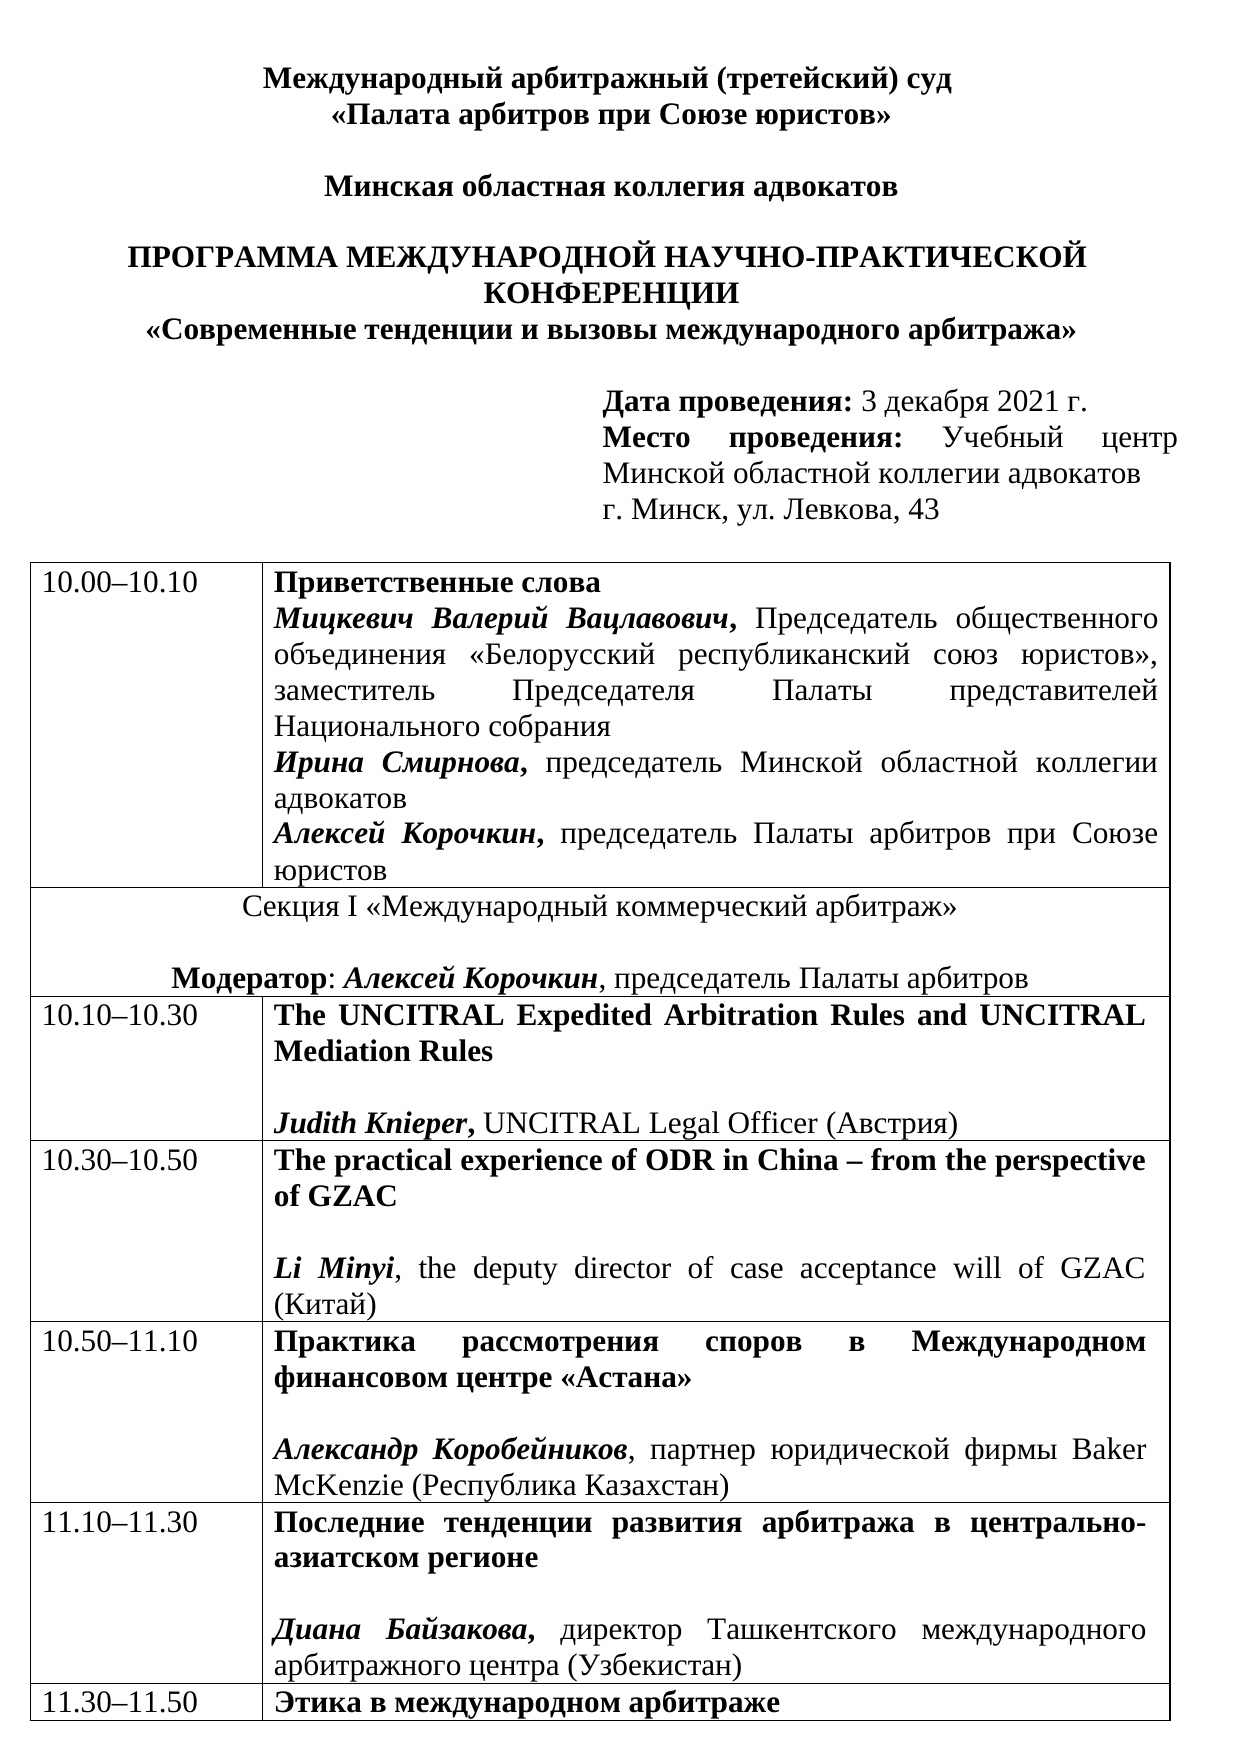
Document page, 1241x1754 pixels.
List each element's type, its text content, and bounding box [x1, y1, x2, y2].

table_cell Практика рассмотрения споров в Международном финансовом центре «Астана» Александр Коробейников, партнер юридической фирмы Baker McKenzie (Республика Казахстан) [263, 1322, 1169, 1502]
table_cell The practical experience of ODR in China – from the perspective of GZAC Li Minyi, the deputy director of case acceptance will of GZAC (Китай) [263, 1141, 1169, 1321]
text Место проведения: Учебный центр Минской областной коллегии адвокатов [602, 418, 1178, 490]
table_cell 10.50–11.10 [31, 1322, 262, 1502]
table_cell 10.30–10.50 [31, 1141, 262, 1321]
text Дата проведения: 3 декабря 2021 г. [602, 382, 1178, 418]
table_cell 10.10–10.30 [31, 997, 262, 1140]
table_cell Последние тенденции развития арбитража в центрально-азиатском регионе Диана Байзакова, директор Ташкентского международного арбитражного центра (Узбекистан) [263, 1503, 1169, 1682]
table_cell 11.30–11.50 [31, 1684, 262, 1719]
text г. Минск, ул. Левкова, 43 [602, 490, 1178, 526]
table_cell The UNCITRAL Expedited Arbitration Rules and UNCITRAL Mediation Rules Judith Knieper, UNCITRAL Legal Officer (Австрия) [263, 997, 1169, 1140]
table_cell 11.10–11.30 [31, 1503, 262, 1682]
text Минская областная коллегия адвокатов [41, 167, 1181, 203]
text Международный арбитражный (третейский) суд «Палата арбитров при Союзе юристов» [41, 59, 1181, 131]
table_header Приветственные слова Мицкевич Валерий Вацлавович, Председатель общественного объединения «Белорусский республиканский союз юристов», заместитель Председателя Палаты представителей Национального собрания Ирина Смирнова, председатель Минской областной коллегии адвокатов Алексей Корочкин, председатель Палаты арбитров при Союзе юристов [263, 563, 1169, 887]
text «Современные тенденции и вызовы международного арбитража» [41, 311, 1181, 347]
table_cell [263, 1684, 1169, 1719]
table_header 10.00–10.10 [31, 563, 262, 887]
text ПРОГРАММА МЕЖДУНАРОДНОЙ НАУЧНО-ПРАКТИЧЕСКОЙ КОНФЕРЕНЦИИ [41, 239, 1181, 311]
table_cell Секция I «Международный коммерческий арбитраж» Модератор: Алексей Корочкин, председатель Палаты арбитров [31, 888, 1169, 996]
